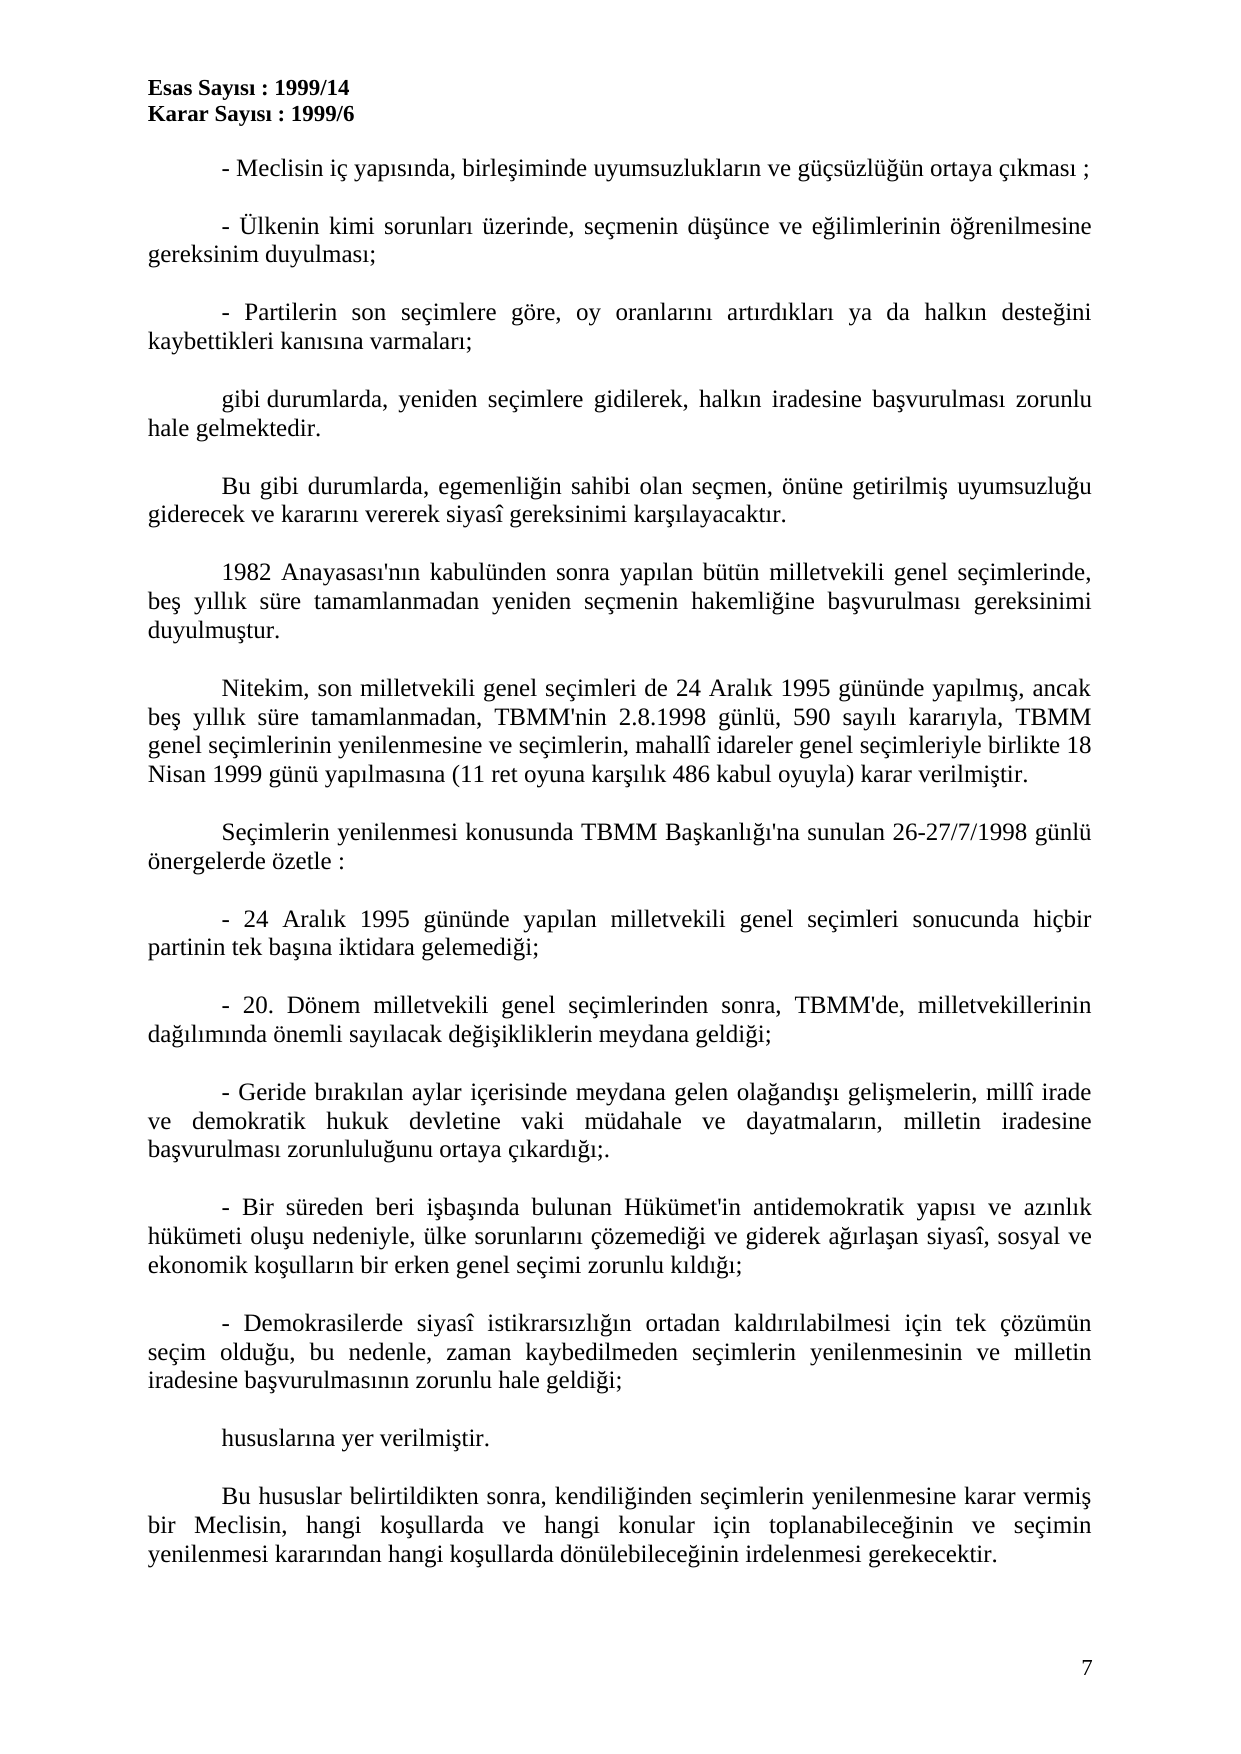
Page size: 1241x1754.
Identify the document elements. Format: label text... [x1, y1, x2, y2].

text Nitekim, son milletvekili genel seçimleri de 24 Aralık 1995 gününde yapılmış, ancak beş yıllık süre tamamlanmadan, TBMM'nin 2.8.1998 günlü, 590 sayılı kararıyla, TBMM genel seçimlerinin yenilenmesine ve seçimlerin, mahallî idareler genel seçimleriyle birlikte 18 Nisan 1999 günü yapılmasına (11 ret oyuna karşılık 486 kabul oyuyla) karar verilmiştir. [148, 673, 1093, 788]
text - Ülkenin kimi sorunları üzerinde, seçmenin düşünce ve eğilimlerinin öğrenilmesine gereksinim duyulması; [148, 211, 1093, 268]
text - Geride bırakılan aylar içerisinde meydana gelen olağandışı gelişmelerin, millî irade ve demokratik hukuk devletine vaki müdahale ve dayatmaların, milletin iradesine başvurulması zorunluluğunu ortaya çıkardığı;. [148, 1077, 1093, 1163]
text gibi durumlarda, yeniden seçimlere gidilerek, halkın iradesine başvurulması zorunlu hale gelmektedir. [148, 384, 1093, 442]
text - Meclisin iç yapısında, birleşiminde uyumsuzlukların ve güçsüzlüğün ortaya çıkması ; [148, 153, 1093, 182]
text - Demokrasilerde siyasî istikrarsızlığın ortadan kaldırılabilmesi için tek çözümün seçim olduğu, bu nedenle, zaman kaybedilmeden seçimlerin yenilenmesinin ve milletin iradesine başvurulmasının zorunlu hale geldiği; [148, 1308, 1093, 1394]
text - Bir süreden beri işbaşında bulunan Hükümet'in antidemokratik yapısı ve azınlık hükümeti oluşu nedeniyle, ülke sorunlarını çözemediği ve giderek ağırlaşan siyasî, sosyal ve ekonomik koşulların bir erken genel seçimi zorunlu kıldığı; [148, 1192, 1093, 1279]
text Bu hususlar belirtildikten sonra, kendiliğinden seçimlerin yenilenmesine karar vermiş bir Meclisin, hangi koşullarda ve hangi konular için toplanabileceğinin ve seçimin yenilenmesi kararından hangi koşullarda dönülebileceğinin irdelenmesi gerekecektir. [148, 1481, 1093, 1567]
text hususlarına yer verilmiştir. [148, 1423, 1093, 1452]
text Bu gibi durumlarda, egemenliğin sahibi olan seçmen, önüne getirilmiş uyumsuzluğu giderecek ve kararını vererek siyasî gereksinimi karşılayacaktır. [148, 471, 1093, 528]
text Seçimlerin yenilenmesi konusunda TBMM Başkanlığı'na sunulan 26-27/7/1998 günlü önergelerde özetle : [148, 817, 1093, 874]
text - 20. Dönem milletvekili genel seçimlerinden sonra, TBMM'de, milletvekillerinin dağılımında önemli sayılacak değişikliklerin meydana geldiği; [148, 990, 1093, 1048]
text - 24 Aralık 1995 gününde yapılan milletvekili genel seçimleri sonucunda hiçbir partinin tek başına iktidara gelemediği; [148, 904, 1093, 961]
text 1982 Anayasası'nın kabulünden sonra yapılan bütün milletvekili genel seçimlerinde, beş yıllık süre tamamlanmadan yeniden seçmenin hakemliğine başvurulması gereksinimi duyulmuştur. [148, 557, 1093, 644]
text - Partilerin son seçimlere göre, oy oranlarını artırdıkları ya da halkın desteğini kaybettikleri kanısına varmaları; [148, 297, 1093, 355]
